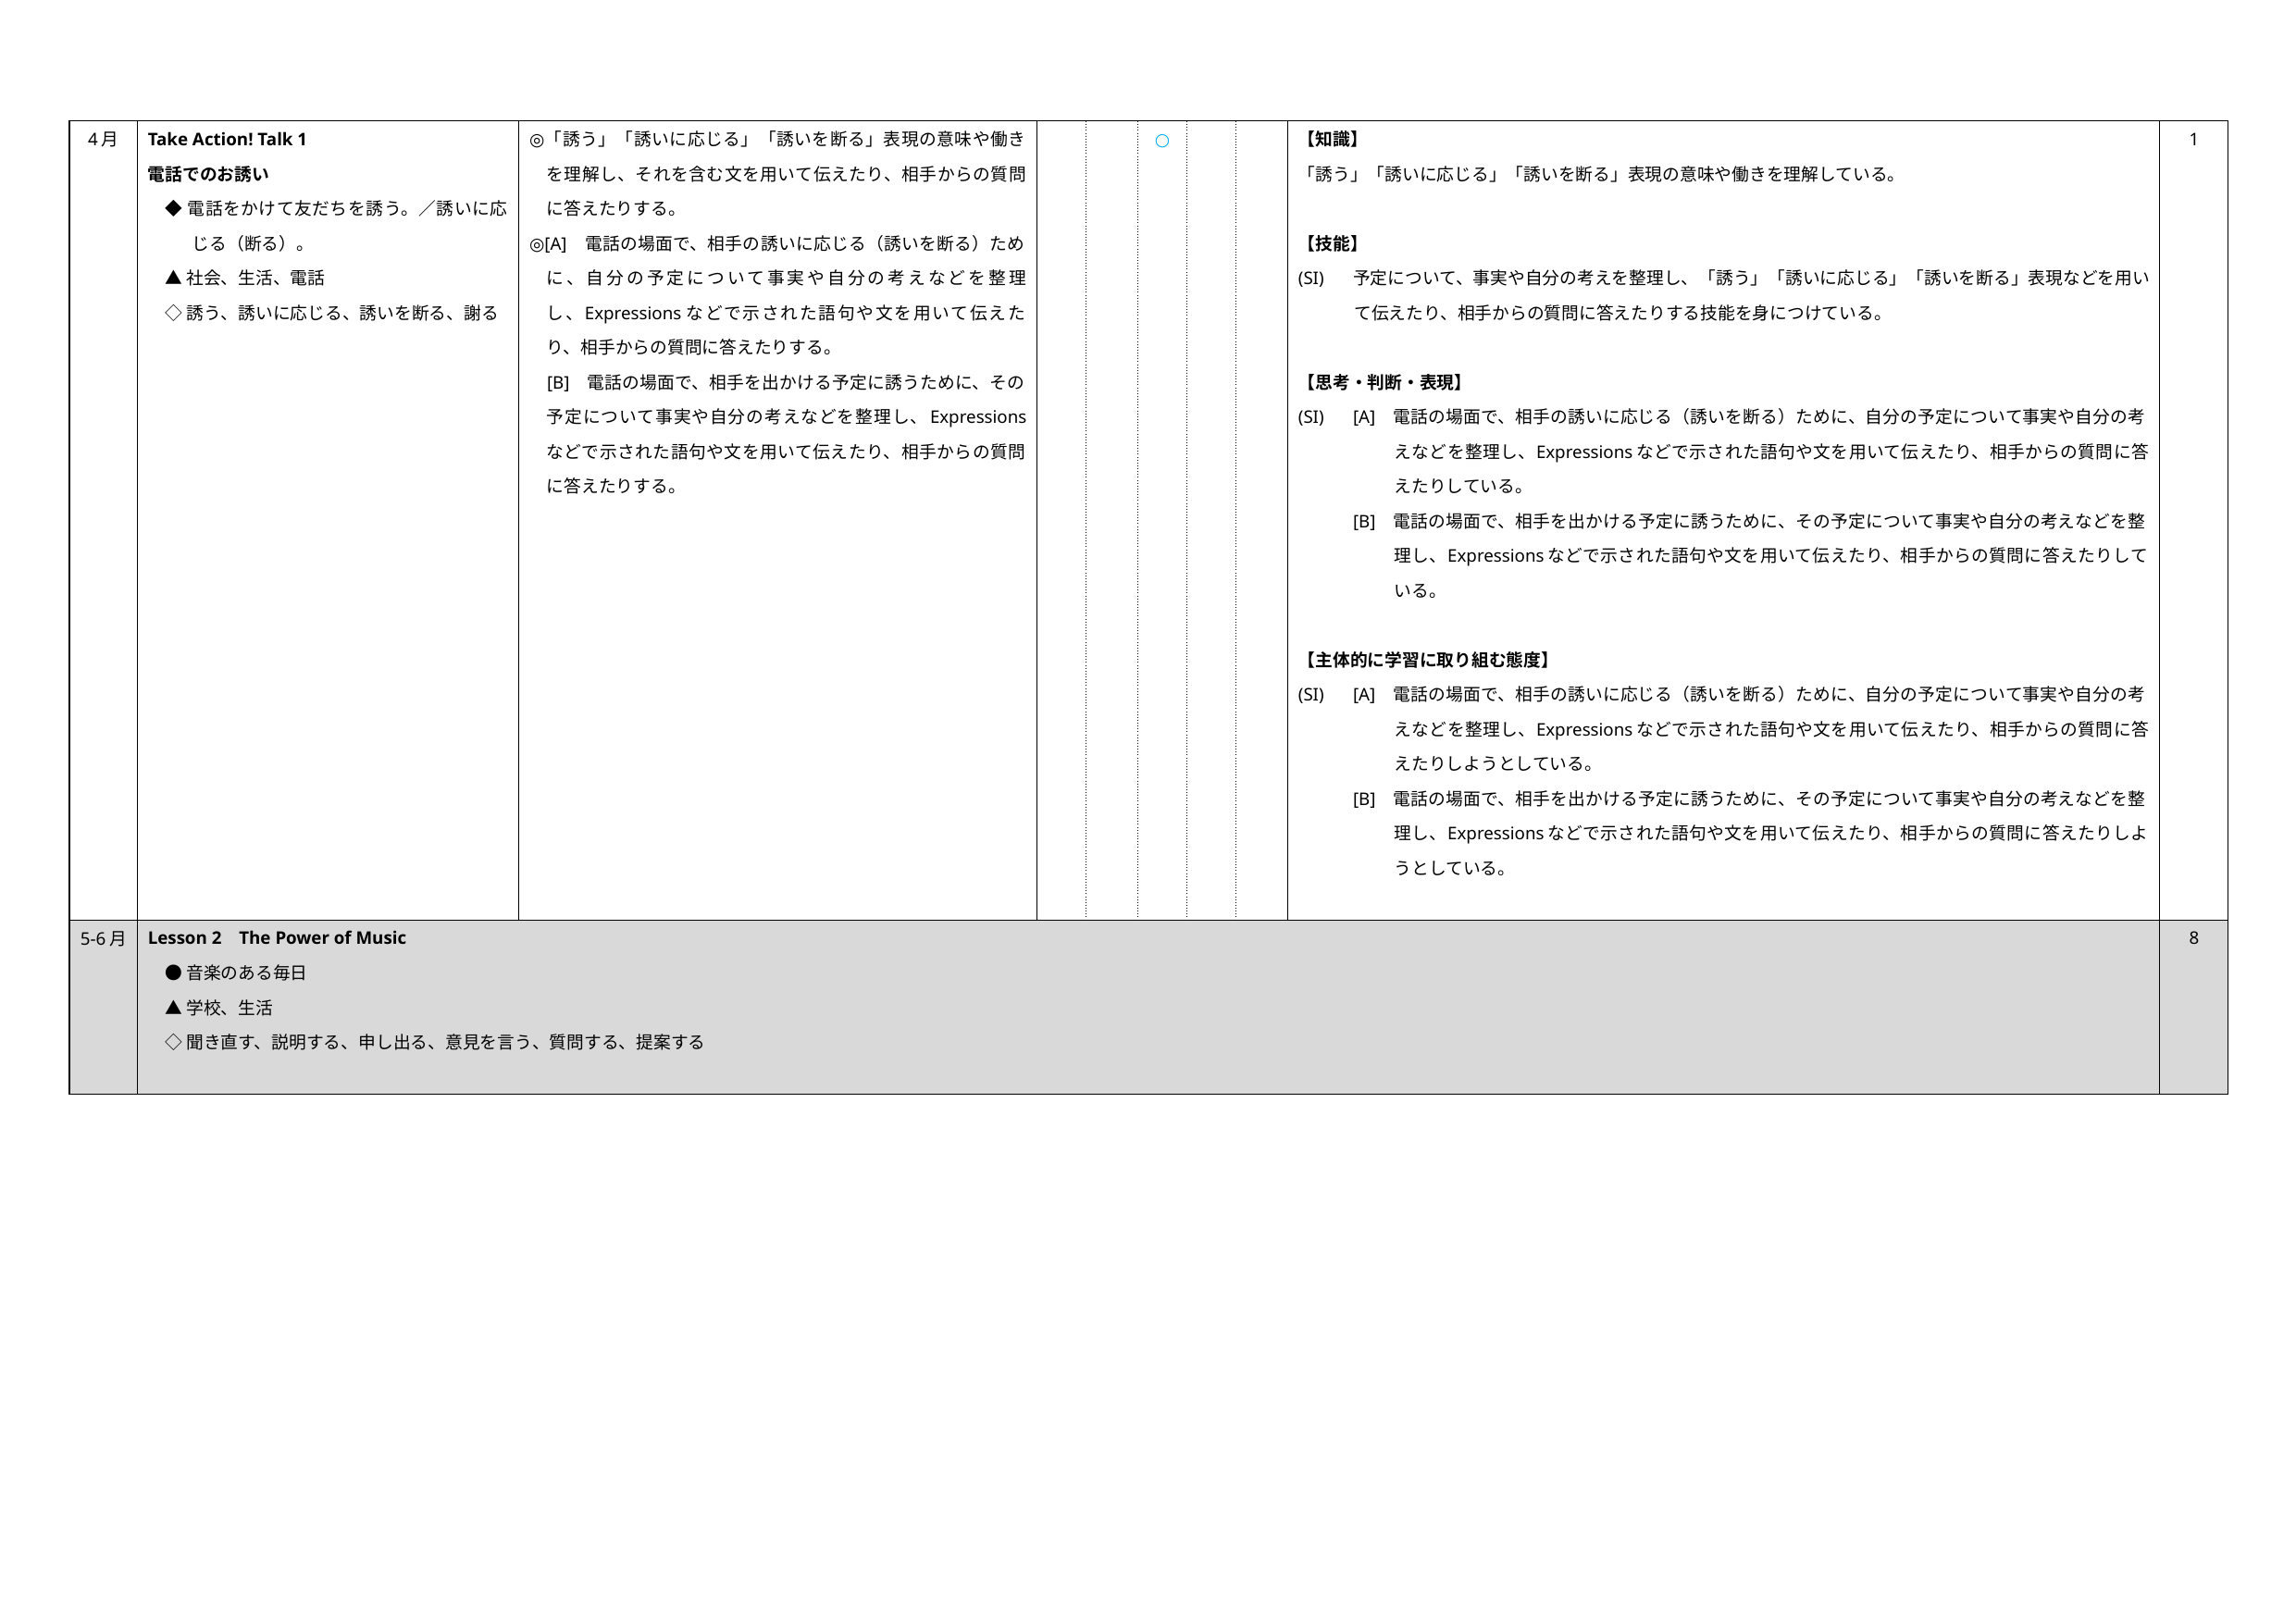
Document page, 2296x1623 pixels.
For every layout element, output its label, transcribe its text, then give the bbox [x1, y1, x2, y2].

table_cell 8 [2160, 921, 2228, 1094]
table_cell [1236, 121, 1287, 919]
table_cell ◎「誘う」「誘いに応じる」「誘いを断る」表現の意味や働きを理解し、それを含む文を用いて伝えたり、相手からの質問に答えたりする。 ◎[A] 電話の場面で、相手の誘いに応じる（誘いを断る）ために、自分の予定について事実や自分の考えなどを整理し、Expressionsなどで示された語句や文を用いて伝えたり、相手からの質問に答えたりする。 [B] 電話の場面で、相手を出かける予定に誘うために、その予定について事実や自分の考えなどを整理し、Expressionsなどで示された語句や文を用いて伝えたり、相手からの質問に答えたりする。 [519, 121, 1036, 919]
table_cell ○ [1137, 121, 1186, 919]
table_cell 5-6月 [70, 921, 137, 1094]
table_cell Take Action! Talk 1 電話でのお誘い ◆ 電話をかけて友だちを誘う。／誘いに応じる（断る）。 ▲ 社会、生活、電話 ◇ 誘う、誘いに応じる、誘いを断る、謝る [138, 121, 518, 919]
table_cell [1187, 121, 1236, 919]
table_cell [1037, 121, 1086, 919]
table_cell 4月 [70, 121, 137, 919]
table_cell [1086, 121, 1137, 919]
table_cell 【知識】 「誘う」「誘いに応じる」「誘いを断る」表現の意味や働きを理解している。 【技能】 (SI) 予定について、事実や自分の考えを整理し、「誘う」「誘いに応じる」「誘いを断る」表現などを用いて伝えたり、相手からの質問に答えたりする技能を身につけている。 【思考・判断・表現】 (SI) [A] 電話の場面で、相手の誘いに応じる（誘いを断る）ために、自分の予定について事実や自分の考えなどを整理し、Expressionsなどで示された語句や文を用いて伝えたり、相手からの質問に答えたりしている。 [B] 電話の場面で、相手を出かける予定に誘うために、その予定について事実や自分の考えなどを整理し、Expressionsなどで示された語句や文を用いて伝えたり、相手からの質問に答えたりしている。 【主体的に学習に取り組む態度】 (SI) [A] 電話の場面で、相手の誘いに応じる（誘いを断る）ために、自分の予定について事実や自分の考えなどを整理し、Expressionsなどで示された語句や文を用いて伝えたり、相手からの質問に答えたりしようとしている。 [B] 電話の場面で、相手を出かける予定に誘うために、その予定について事実や自分の考えなどを整理し、Expressionsなどで示された語句や文を用いて伝えたり、相手からの質問に答えたりしようとしている。 [1288, 121, 2159, 919]
table_cell 1 [2160, 121, 2228, 919]
table_cell Lesson 2 The Power of Music ● 音楽のある毎日 ▲ 学校、生活 ◇ 聞き直す、説明する、申し出る、意見を言う、質問する、提案する [138, 921, 2159, 1094]
